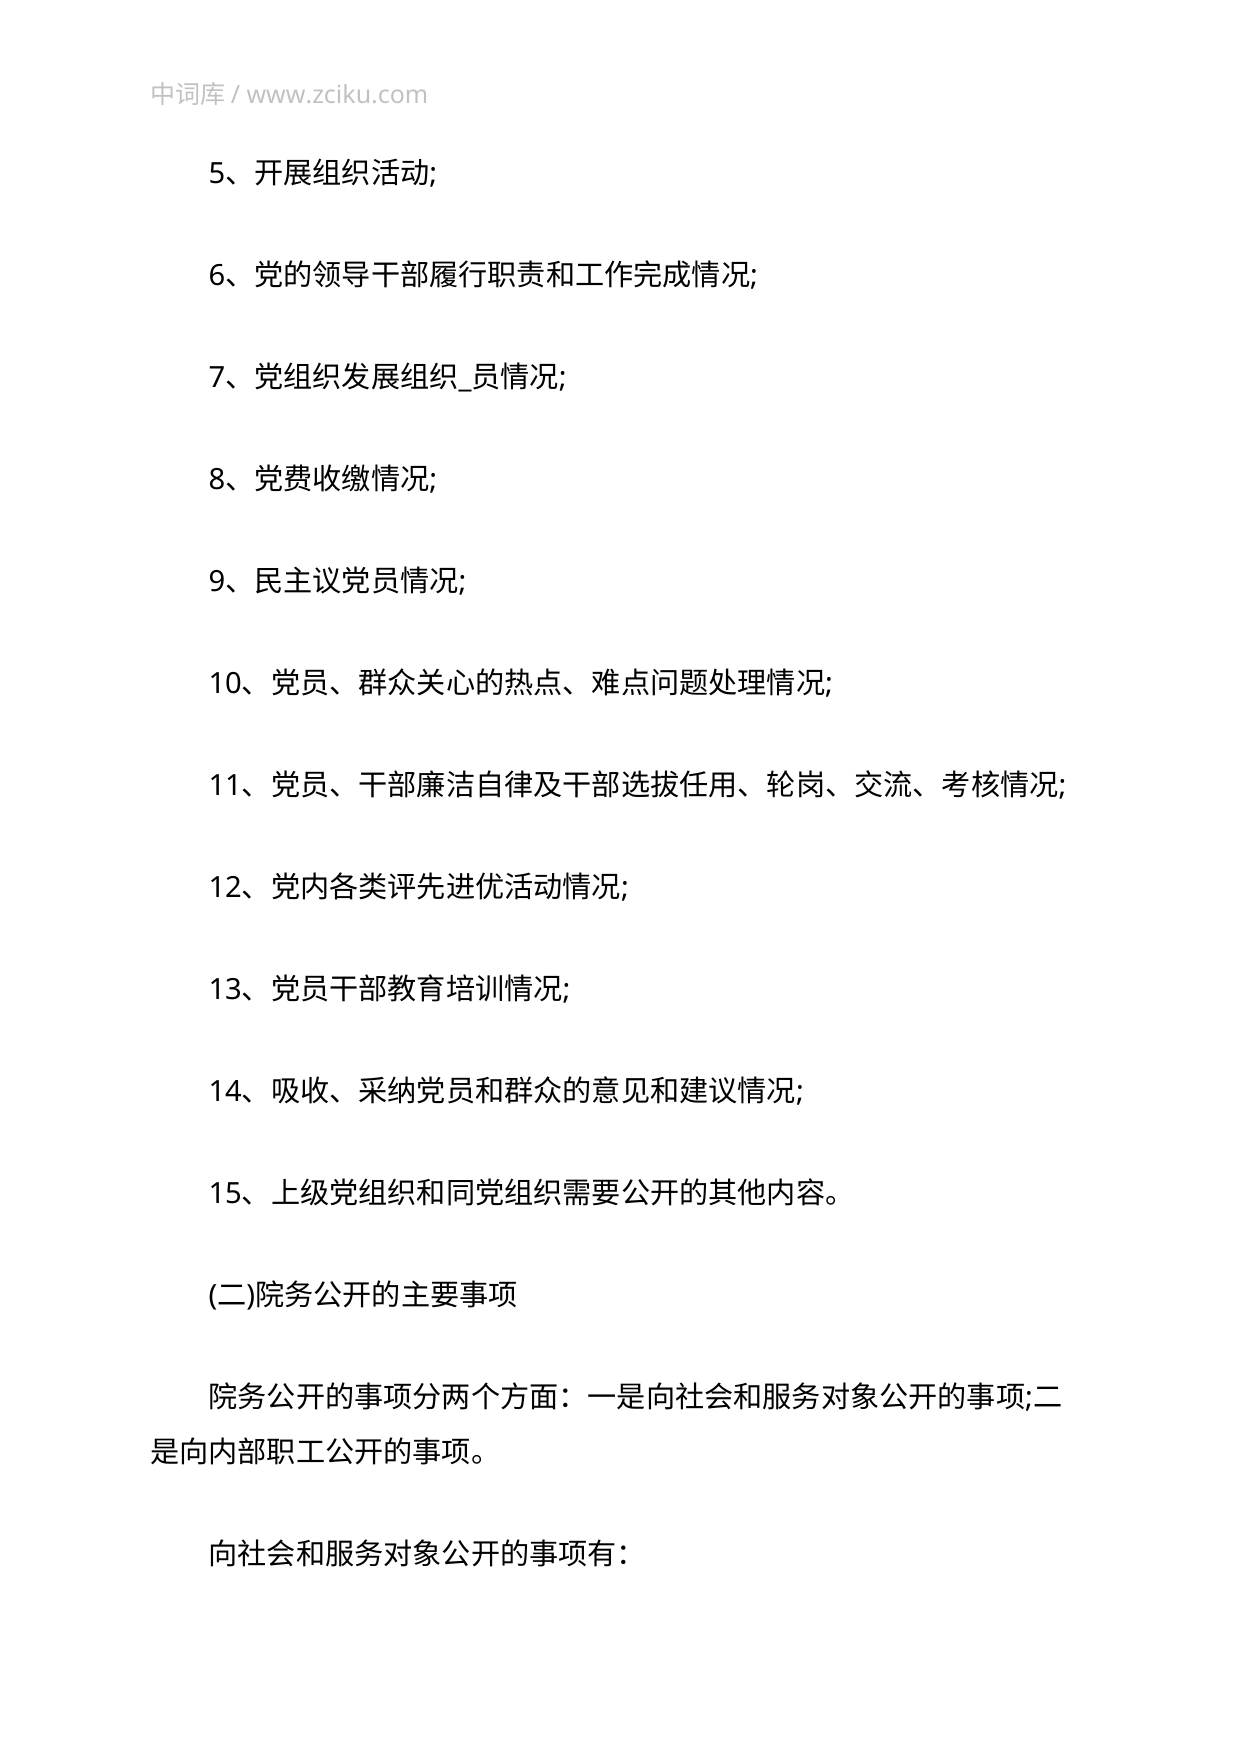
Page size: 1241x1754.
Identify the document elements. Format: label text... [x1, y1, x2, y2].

text (二)院务公开的主要事项 [150, 1272, 1090, 1314]
text 8、党费收缴情况; [150, 456, 1090, 498]
text 6、党的领导干部履行职责和工作完成情况; [150, 252, 1090, 294]
text 9、民主议党员情况; [150, 558, 1090, 600]
text 7、党组织发展组织_员情况; [150, 354, 1090, 396]
text 14、吸收、采纳党员和群众的意见和建议情况; [150, 1068, 1090, 1110]
text 13、党员干部教育培训情况; [150, 966, 1090, 1008]
text 15、上级党组织和同党组织需要公开的其他内容。 [150, 1170, 1090, 1212]
text 12、党内各类评先进优活动情况; [150, 864, 1090, 906]
text 11、党员、干部廉洁自律及干部选拔任用、轮岗、交流、考核情况; [150, 762, 1090, 804]
text 10、党员、群众关心的热点、难点问题处理情况; [150, 660, 1090, 702]
text 5、开展组织活动; [150, 150, 1090, 192]
text 院务公开的事项分两个方面：一是向社会和服务对象公开的事项;二是向内部职工公开的事项。 [150, 1374, 1090, 1471]
text 向社会和服务对象公开的事项有： [150, 1531, 1090, 1573]
